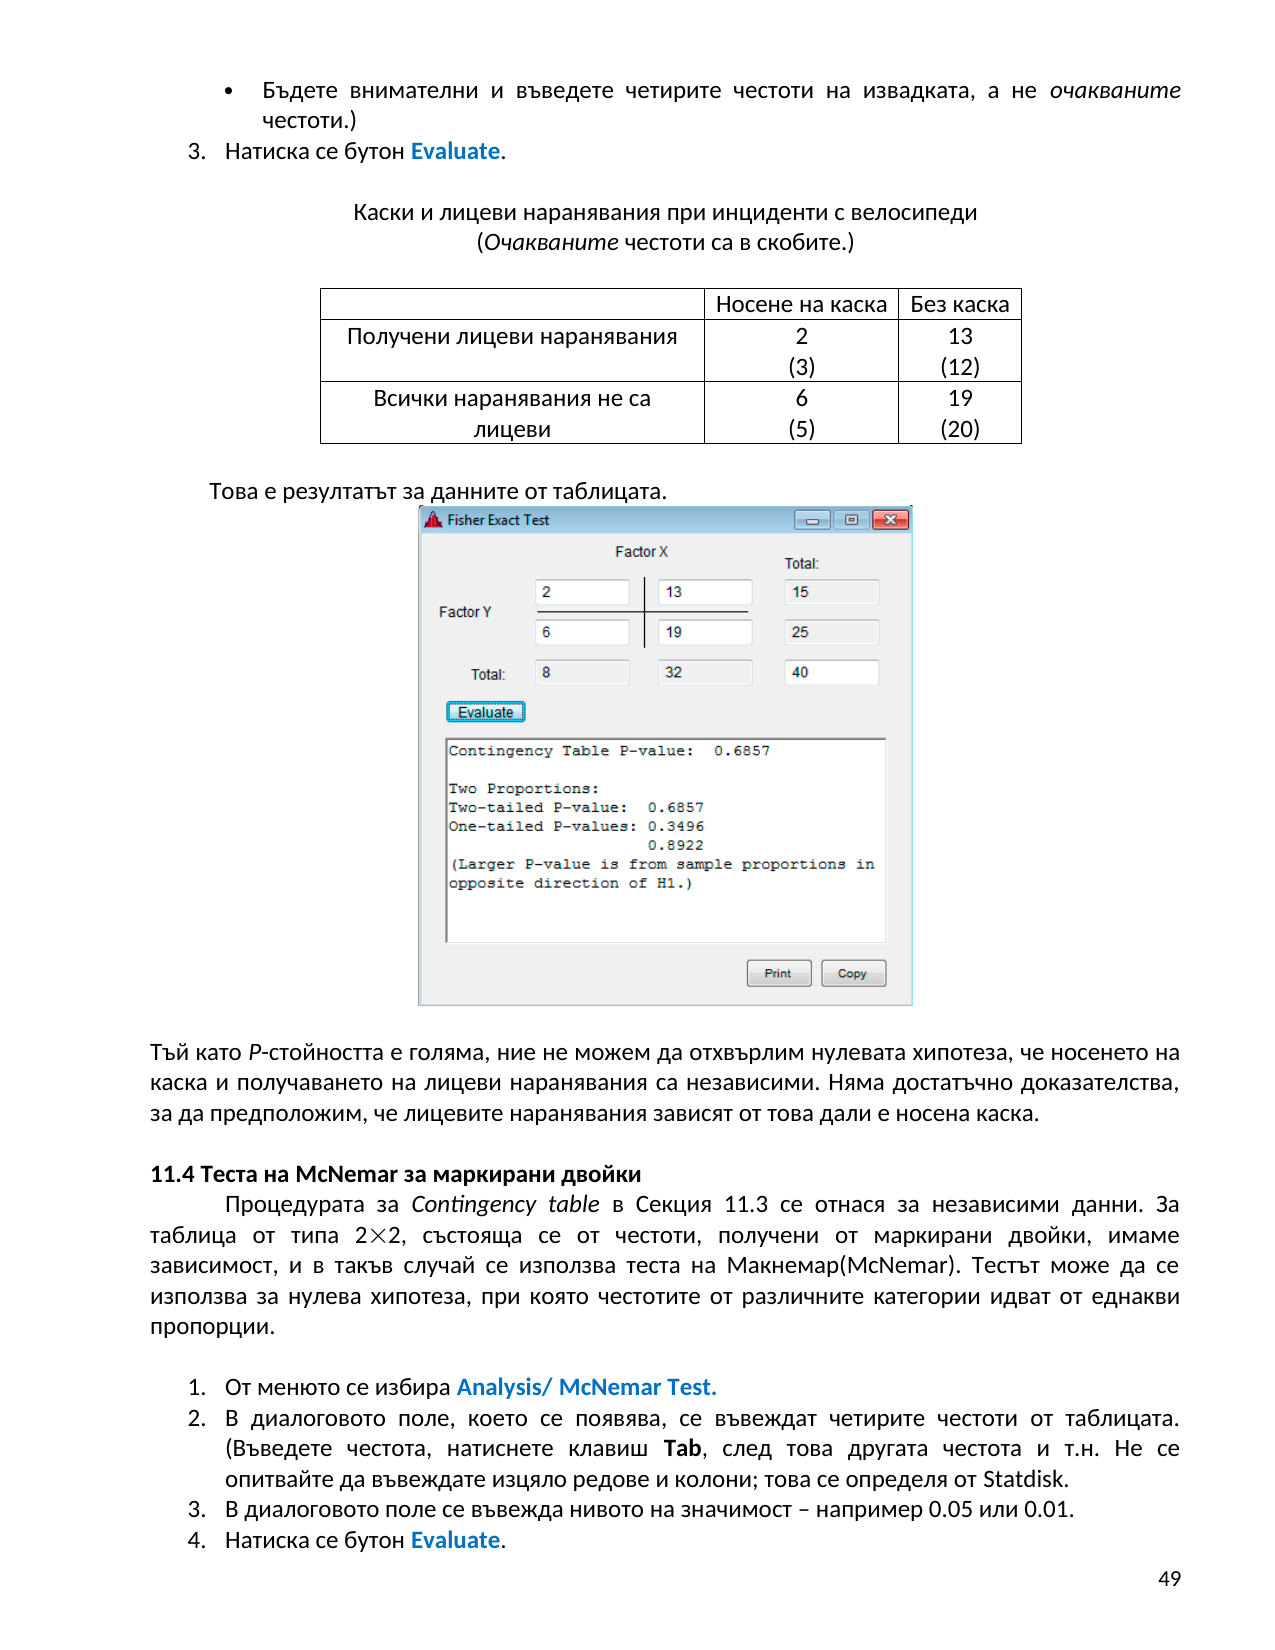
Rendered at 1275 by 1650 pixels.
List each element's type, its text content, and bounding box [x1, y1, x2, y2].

text Процедурата за Contingency table в Секция 11.3 се отнася за независими данни. За таблица от типа 22, състояща се от честоти, получени от маркирани двойки, имаме зависимост, и в такъв случай се използва теста на Макнемар(McNemar). Тестът може да се използва за нулева хипотеза, при която честотите от различните категории идват от еднакви пропорции. [150, 1188, 1181, 1341]
table_header Без каска [899, 289, 1021, 319]
table_cell 19 (20) [899, 382, 1021, 443]
table_cell 2 (3) [705, 320, 898, 381]
list Натиска се бутон Evaluate. [187, 135, 1181, 165]
text Тъй като Р-стойността е голяма, ние не можем да отхвърлим нулевата хипотеза, че носенето на каска и получаването на лицеви наранявания са независими. Няма достатъчно доказателства, за да предположим, че лицевите наранявания зависят от това дали е носена каска. [150, 1036, 1181, 1127]
list От менюто се избира Analysis/ McNemar Test. [187, 1372, 1181, 1402]
table_cell Всички наранявания не са лицеви [321, 382, 704, 443]
table_header Носене на каска [705, 289, 898, 319]
table_header [321, 289, 704, 319]
list Натиска се бутон Evaluate. [187, 1524, 1181, 1555]
list В диалоговото поле се въвежда нивото на значимост – например 0.05 или 0.01. [187, 1494, 1181, 1524]
text (Очакваните честоти са в скобите.) [150, 226, 1181, 257]
list В диалоговото поле, което се появява, се въвеждат четирите честоти от таблицата. (Въведете честота, натиснете клавиш Tab, след това другата честота и т.н. Не се опитвайте да въвеждате изцяло редове и колони; това се определя от Statdisk. [187, 1402, 1181, 1494]
text 11.4 Теста на McNemar за маркирани двойки [150, 1158, 1181, 1188]
table_cell 6 (5) [705, 382, 898, 443]
text Каски и лицеви наранявания при инциденти с велосипеди [150, 196, 1181, 226]
text Това е резултатът за данните от таблицата. [150, 475, 1181, 505]
list Бъдете внимателни и въведете четирите честоти на извадката, а не очакваните честоти.) [225, 74, 1181, 135]
table_cell Получени лицеви наранявания [321, 320, 704, 381]
table_cell 13 (12) [899, 320, 1021, 381]
